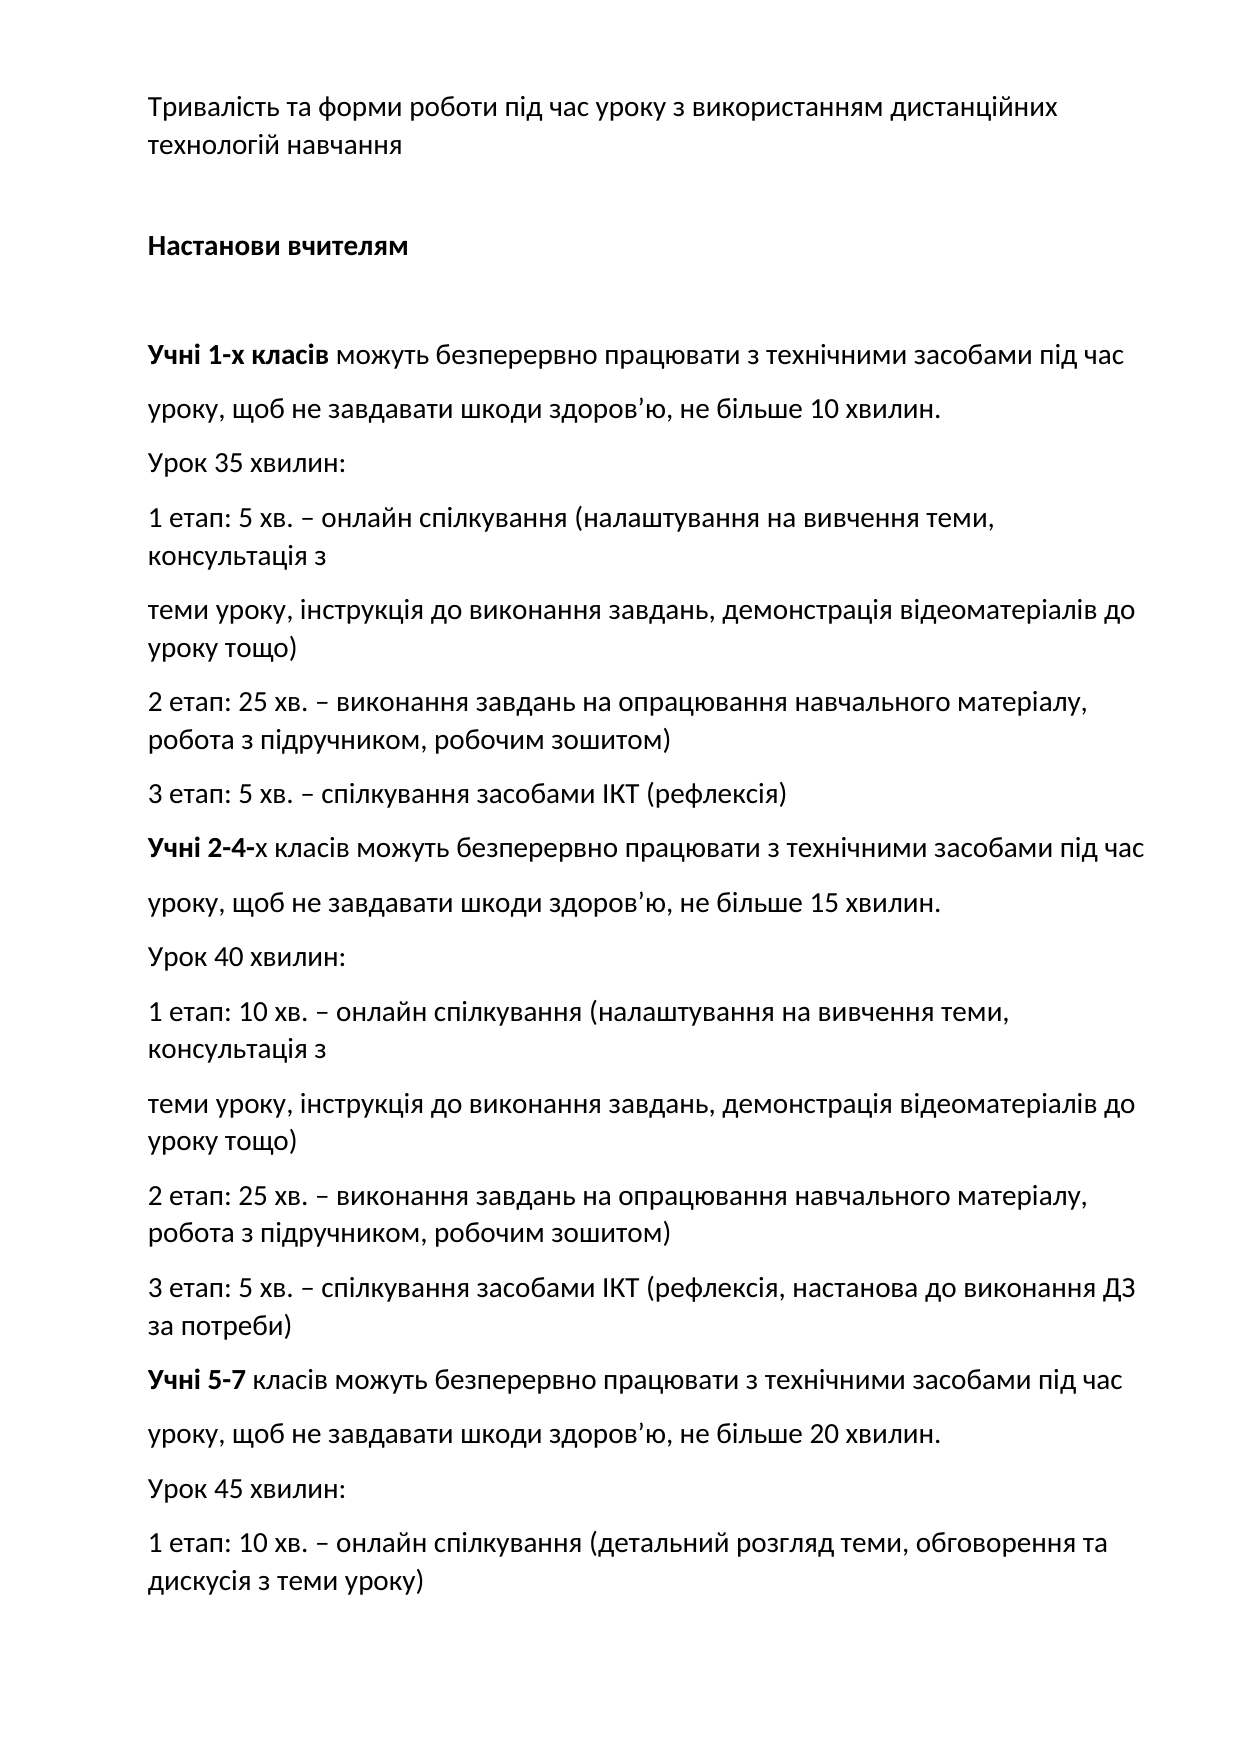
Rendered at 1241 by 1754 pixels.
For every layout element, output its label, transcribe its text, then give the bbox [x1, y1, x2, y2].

text Настанови вчителям [148, 227, 1152, 263]
text Учні 1-х класів можуть безперервно працювати з технічними засобами під час [148, 336, 1152, 371]
text 2 етап: 25 хв. – виконання завдань на опрацювання навчального матеріалу, робота з підручником, робочим зошитом) [148, 1177, 1152, 1250]
text Учні 5-7 класів можуть безперервно працювати з технічними засобами під час [148, 1361, 1152, 1397]
text Урок 45 хвилин: [148, 1470, 1152, 1505]
text уроку, щоб не завдавати шкоди здоров’ю, не більше 20 хвилин. [148, 1415, 1152, 1451]
text 2 етап: 25 хв. – виконання завдань на опрацювання навчального матеріалу, робота з підручником, робочим зошитом) [148, 683, 1152, 756]
text Учні 2-4-х класів можуть безперервно працювати з технічними засобами під час [148, 829, 1152, 865]
text теми уроку, інструкція до виконання завдань, демонстрація відеоматеріалів до уроку тощо) [148, 1085, 1152, 1158]
text уроку, щоб не завдавати шкоди здоров’ю, не більше 10 хвилин. [148, 390, 1152, 426]
text уроку, щоб не завдавати шкоди здоров’ю, не більше 15 хвилин. [148, 884, 1152, 919]
text Урок 35 хвилин: [148, 444, 1152, 480]
text 3 етап: 5 хв. – спілкування засобами ІКТ (рефлексія) [148, 775, 1152, 811]
text 1 етап: 10 хв. – онлайн спілкування (детальний розгляд теми, обговорення та дискусія з теми уроку) [148, 1524, 1152, 1597]
text Урок 40 хвилин: [148, 938, 1152, 974]
text Тривалість та форми роботи під час уроку з використанням дистанційних технологій навчання [148, 88, 1152, 162]
text 1 етап: 5 хв. – онлайн спілкування (налаштування на вивчення теми, консультація з [148, 499, 1152, 572]
text теми уроку, інструкція до виконання завдань, демонстрація відеоматеріалів до уроку тощо) [148, 591, 1152, 664]
text 3 етап: 5 хв. – спілкування засобами ІКТ (рефлексія, настанова до виконання ДЗ за потреби) [148, 1269, 1152, 1342]
text 1 етап: 10 хв. – онлайн спілкування (налаштування на вивчення теми, консультація з [148, 993, 1152, 1066]
